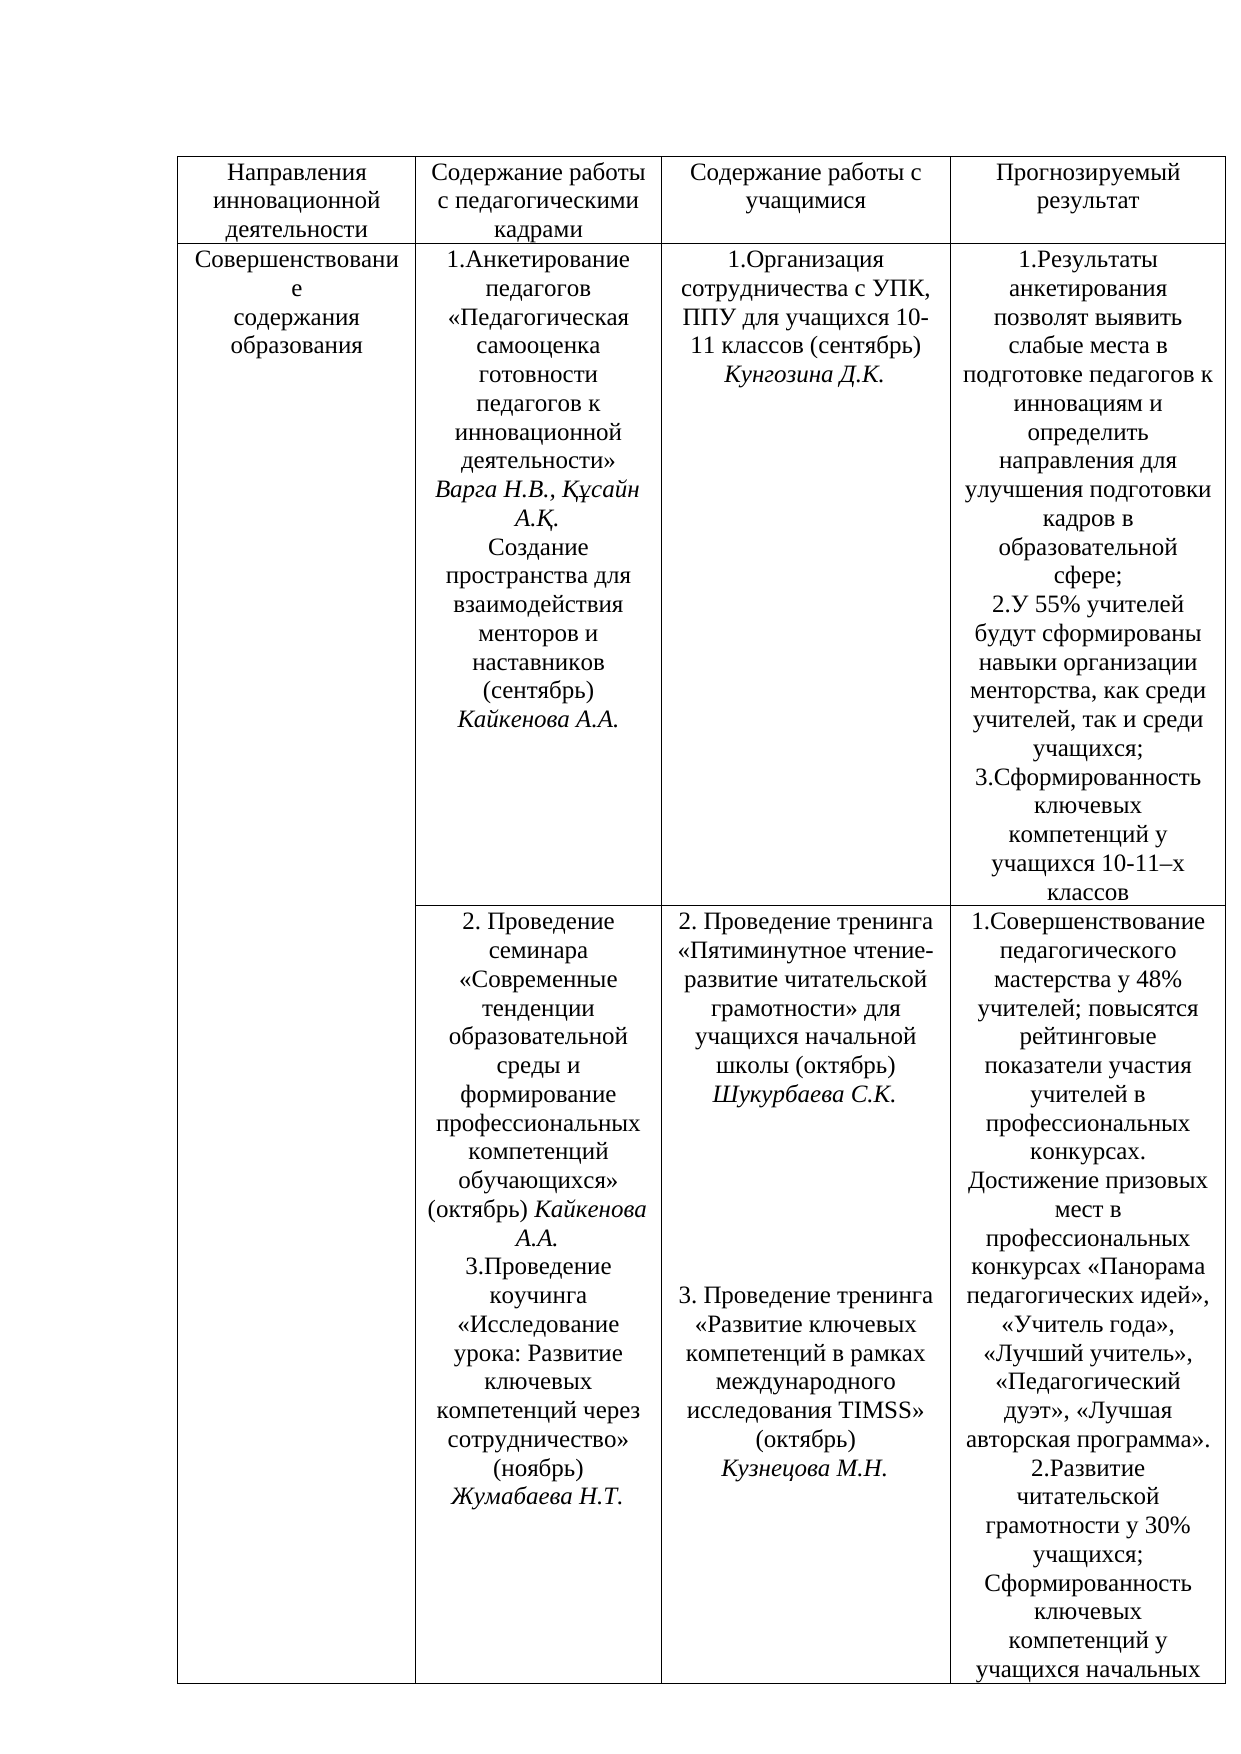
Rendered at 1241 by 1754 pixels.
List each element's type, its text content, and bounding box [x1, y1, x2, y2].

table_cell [416, 906, 661, 1683]
table_cell 1.Результаты анкетирования позволят выявить слабые места в подготовке педагогов к инновациям и определить направления для улучшения подготовки кадров в образовательной сфере; 2.У 55% учителей будут сформированы навыки организации менторства, как среди учителей, так и среди учащихся; 3.Сформированность ключевых компетенций у учащихся 10-11–х классов [951, 244, 1225, 905]
table_cell Совершенствование содержания образования [178, 244, 415, 1683]
table_cell 1.Анкетирование педагогов «Педагогическая самооценка готовности педагогов к инновационной деятельности» Варга Н.В., Құсайн А.Қ. Создание пространства для взаимодействия менторов и наставников (сентябрь) Кайкенова А.А. [416, 244, 661, 905]
table_cell 1.Организация сотрудничества с УПК, ППУ для учащихся 10- 11 классов (сентябрь) Кунгозина Д.К. [662, 244, 950, 905]
table_header Содержание работы с учащимися [662, 157, 950, 243]
table_header Содержание работы с педагогическими кадрами [416, 157, 661, 243]
table_header Прогнозируемый результат [951, 157, 1225, 243]
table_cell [662, 906, 950, 1683]
table_header Направления инновационной деятельности [178, 157, 415, 243]
